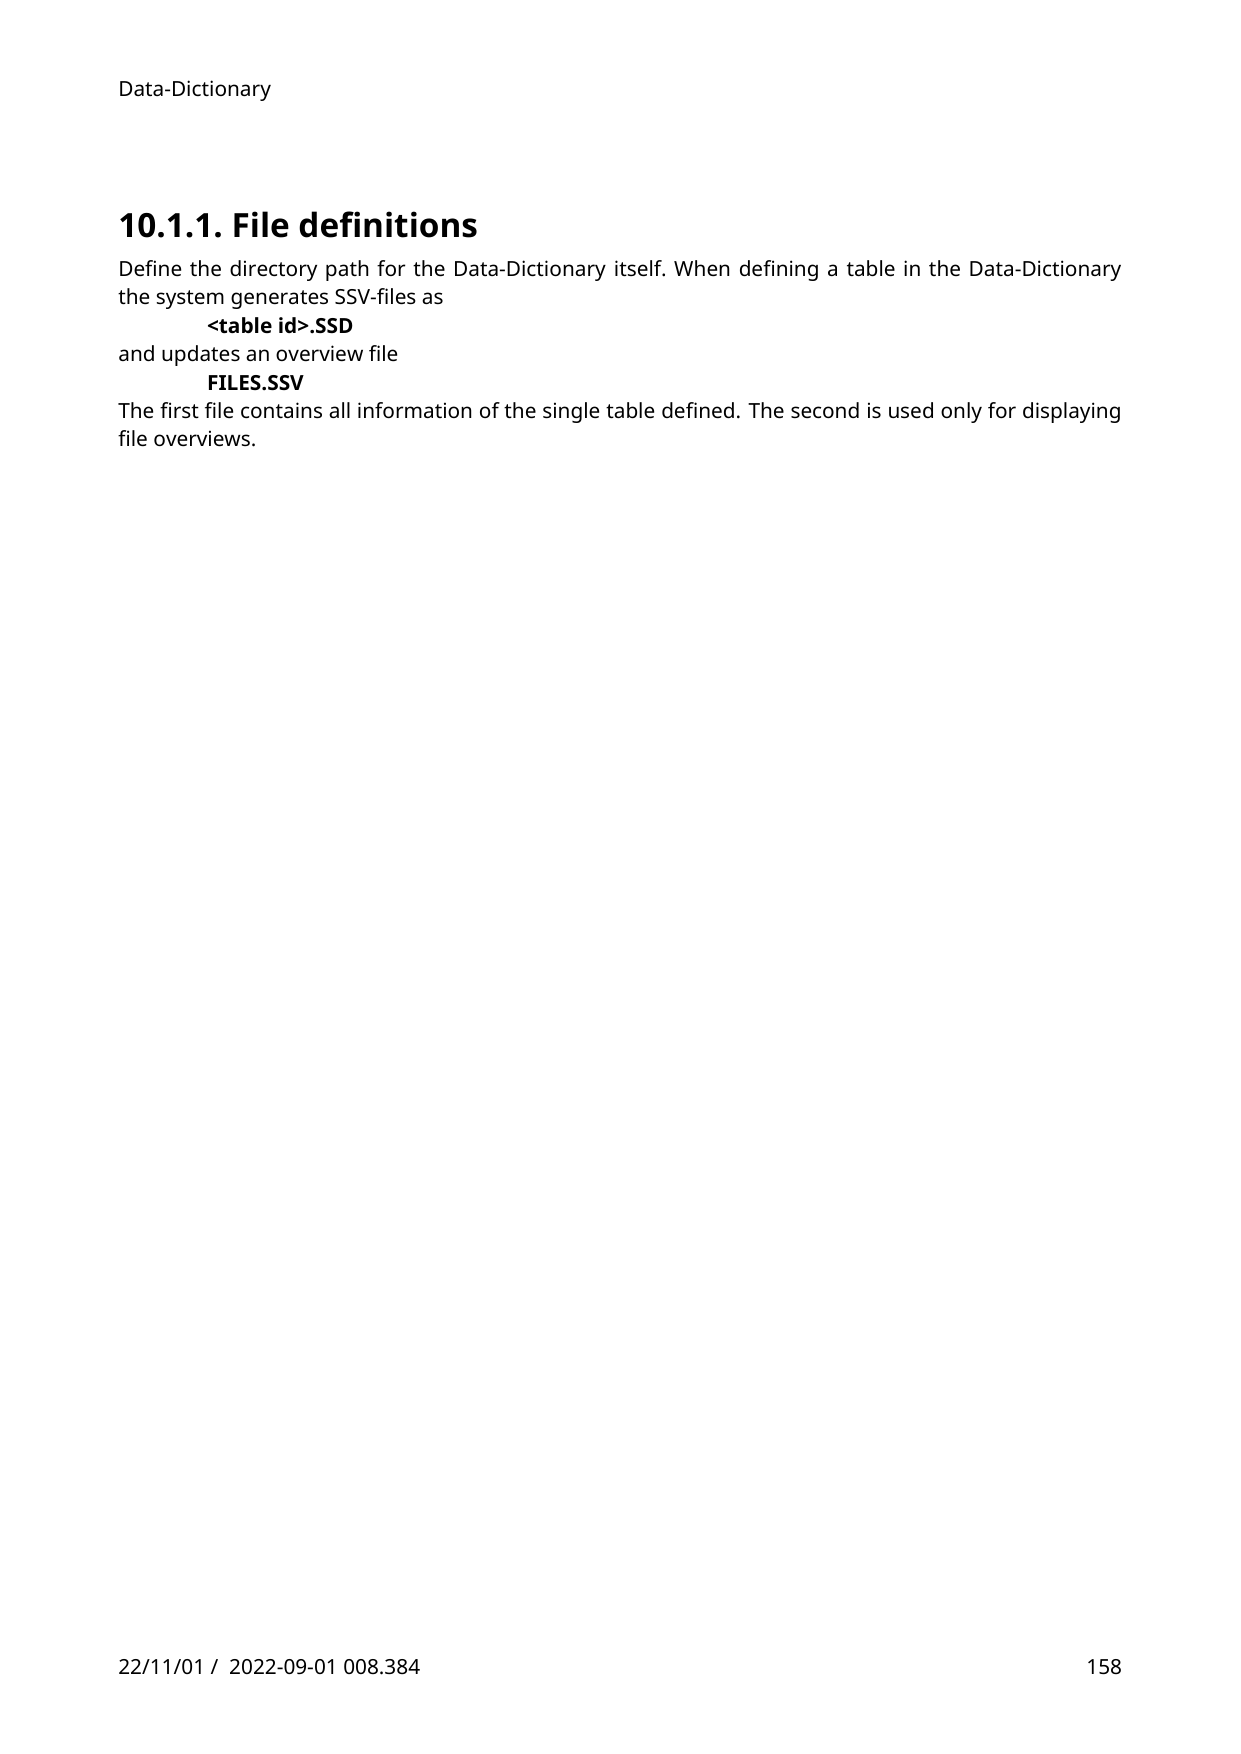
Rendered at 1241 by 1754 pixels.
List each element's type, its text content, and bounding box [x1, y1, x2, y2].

text Define the directory path for the Data-Dictionary itself. When defining a table in the Data-Dictionary the system generates SSV-files as [118, 254, 1122, 311]
text and updates an overview file [118, 339, 1122, 368]
text <table id>.SSD [207, 311, 1122, 339]
text FILES.SSV [207, 368, 1122, 396]
subtitle 10.1.1. File definitions [118, 202, 1122, 248]
text The first file contains all information of the single table defined. The second is used only for displaying file overviews. [118, 396, 1122, 453]
